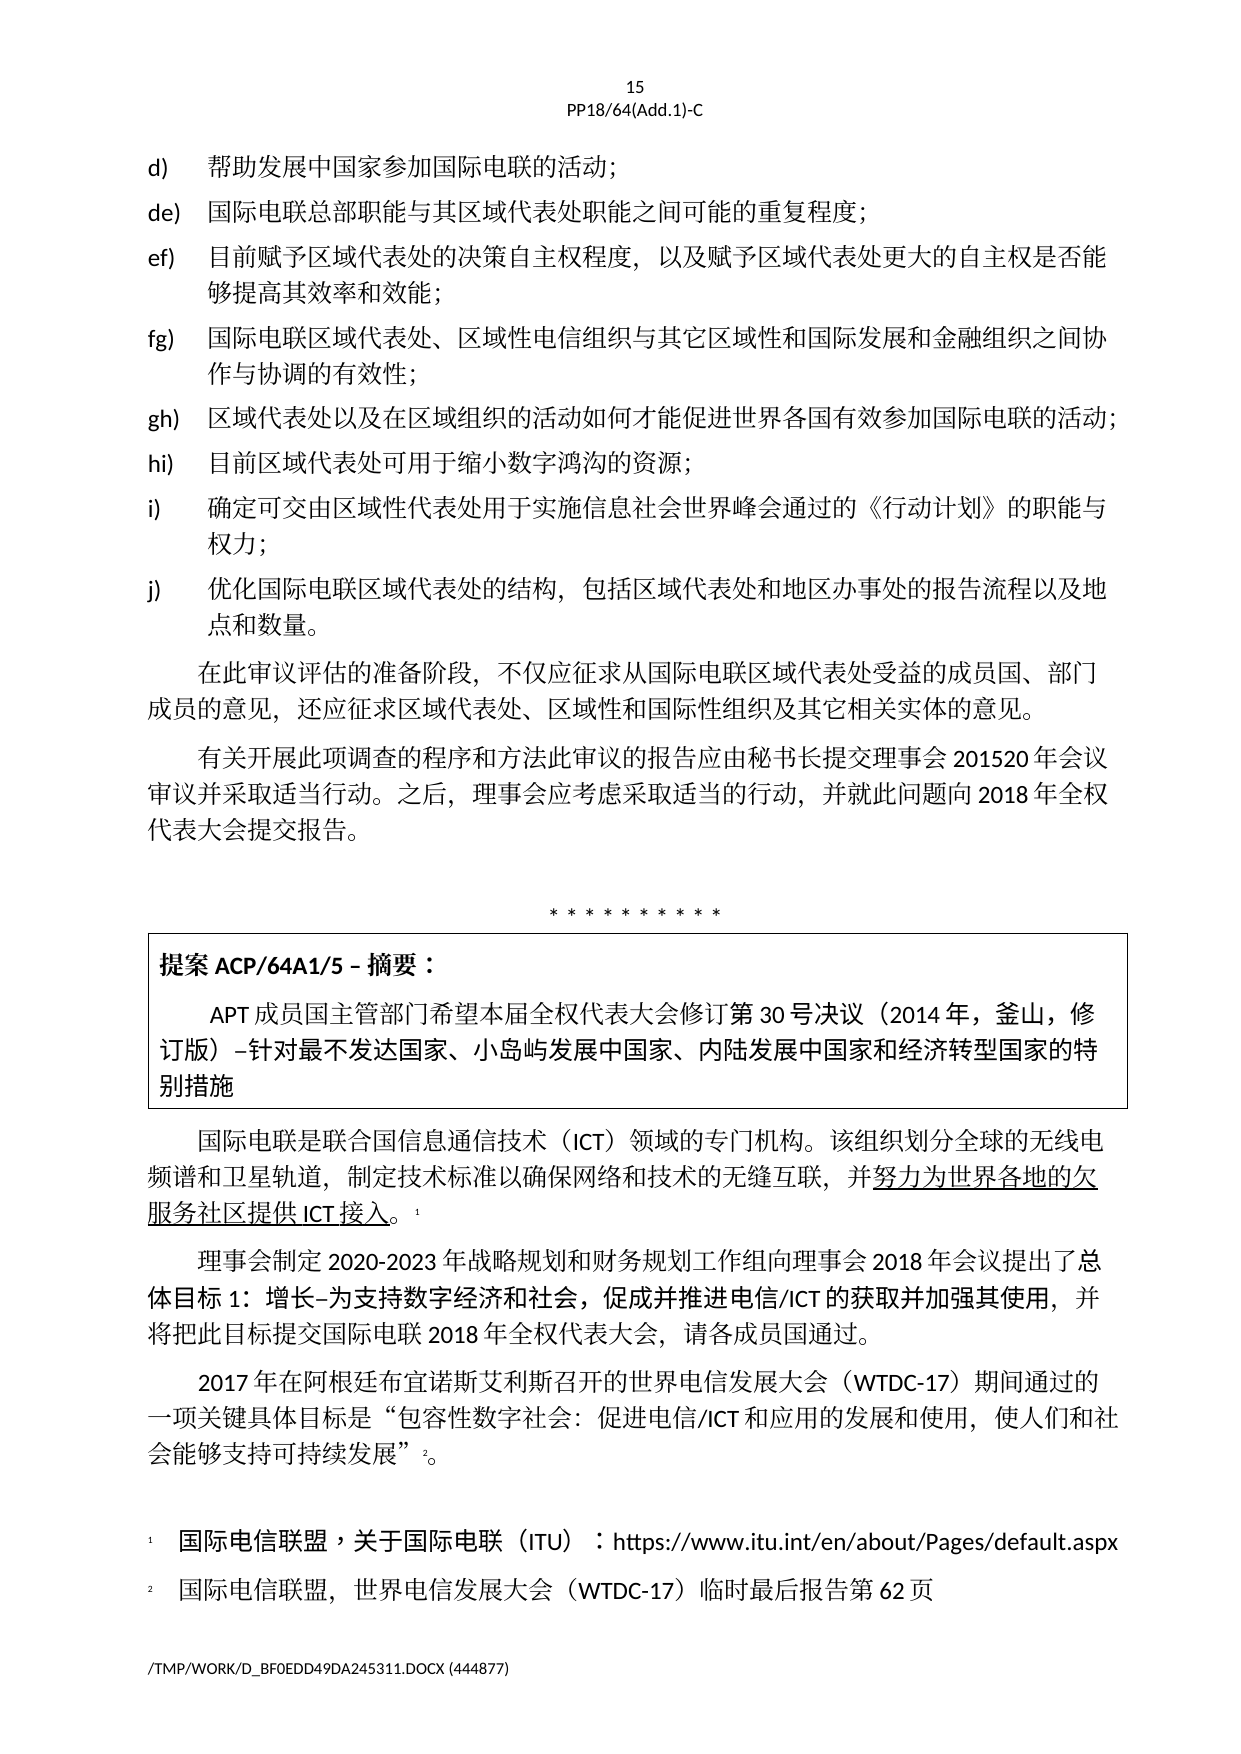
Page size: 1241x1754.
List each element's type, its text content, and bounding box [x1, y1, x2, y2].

text 有关的报告应由秘书长提交理事会20年会议。 [148, 738, 1122, 846]
text ) 目前赋予区域代表处的决策自主权程度，以及赋予区域代表处更大的自主权是否能够提高其效率和效能； [148, 237, 1122, 309]
text 2017年在阿根廷布宜诺斯艾利斯召开的世界电信发展大会（WTDC-17）期间通过的一项关键具体目标是“包容性数字社会：促进电信/ICT和应用的发展和使用，使人们和社会能够支持可持续发展”。 [148, 1363, 1122, 1471]
text j) 优化国际电联区域代表处的结构，包括区域代表处和地区办事处的地点和数量。 [148, 570, 1122, 642]
table_header 提案ACP/64A1/5 – 摘要： APT成员国主管部门希望本届全权代表大会修订第30号决议（2014年，釜山，修订版）–针对最不发达国家、小岛屿发展中国家、内陆发展中国家和经济转型国家的特别措施 [149, 934, 1127, 1108]
text ) 国际电联区域代表处、区域性电信组织与其它区域性和国际发展和金融组织之间协作的有效性； [148, 318, 1122, 390]
text * * * * * * * * * * [148, 902, 1122, 932]
text 在此的准备阶段，不仅应征求从国际电联区域代表处受益的成员国、部门成员的意见，还应征求区域代表处、区域性和国际性组织及其它相关实体的意见。 [148, 654, 1122, 726]
text 国际电联是联合国信息通信技术（ICT）领域的专门机构。该组织划分全球的无线电频谱和卫星轨道，制定技术标准以确保网络和技术的无缝互联，并努力为世界各地的欠服务社区提供ICT接入。 [148, 1122, 1122, 1229]
text ) 目前区域代表处可用于缩小数字鸿沟的资源； [148, 444, 1122, 480]
text 理事会制定2020-2023年战略规划和财务规划工作组向理事会2018年会议提出了总体目标1：增长–为支持数字经济和社会，促成并推进电信/ICT的获取并加强其使用，并将把此目标提交国际电联2018年全权代表大会，请各成员国通过。 [148, 1242, 1122, 1350]
text ) 国际电联总部职能与其区域代表处职能之间可能的重复程度； [148, 193, 1122, 228]
text ) 区域代表处以及在区域组织的活动如何才能促进世界各国有效参加国际电联的活动； [148, 399, 1122, 435]
